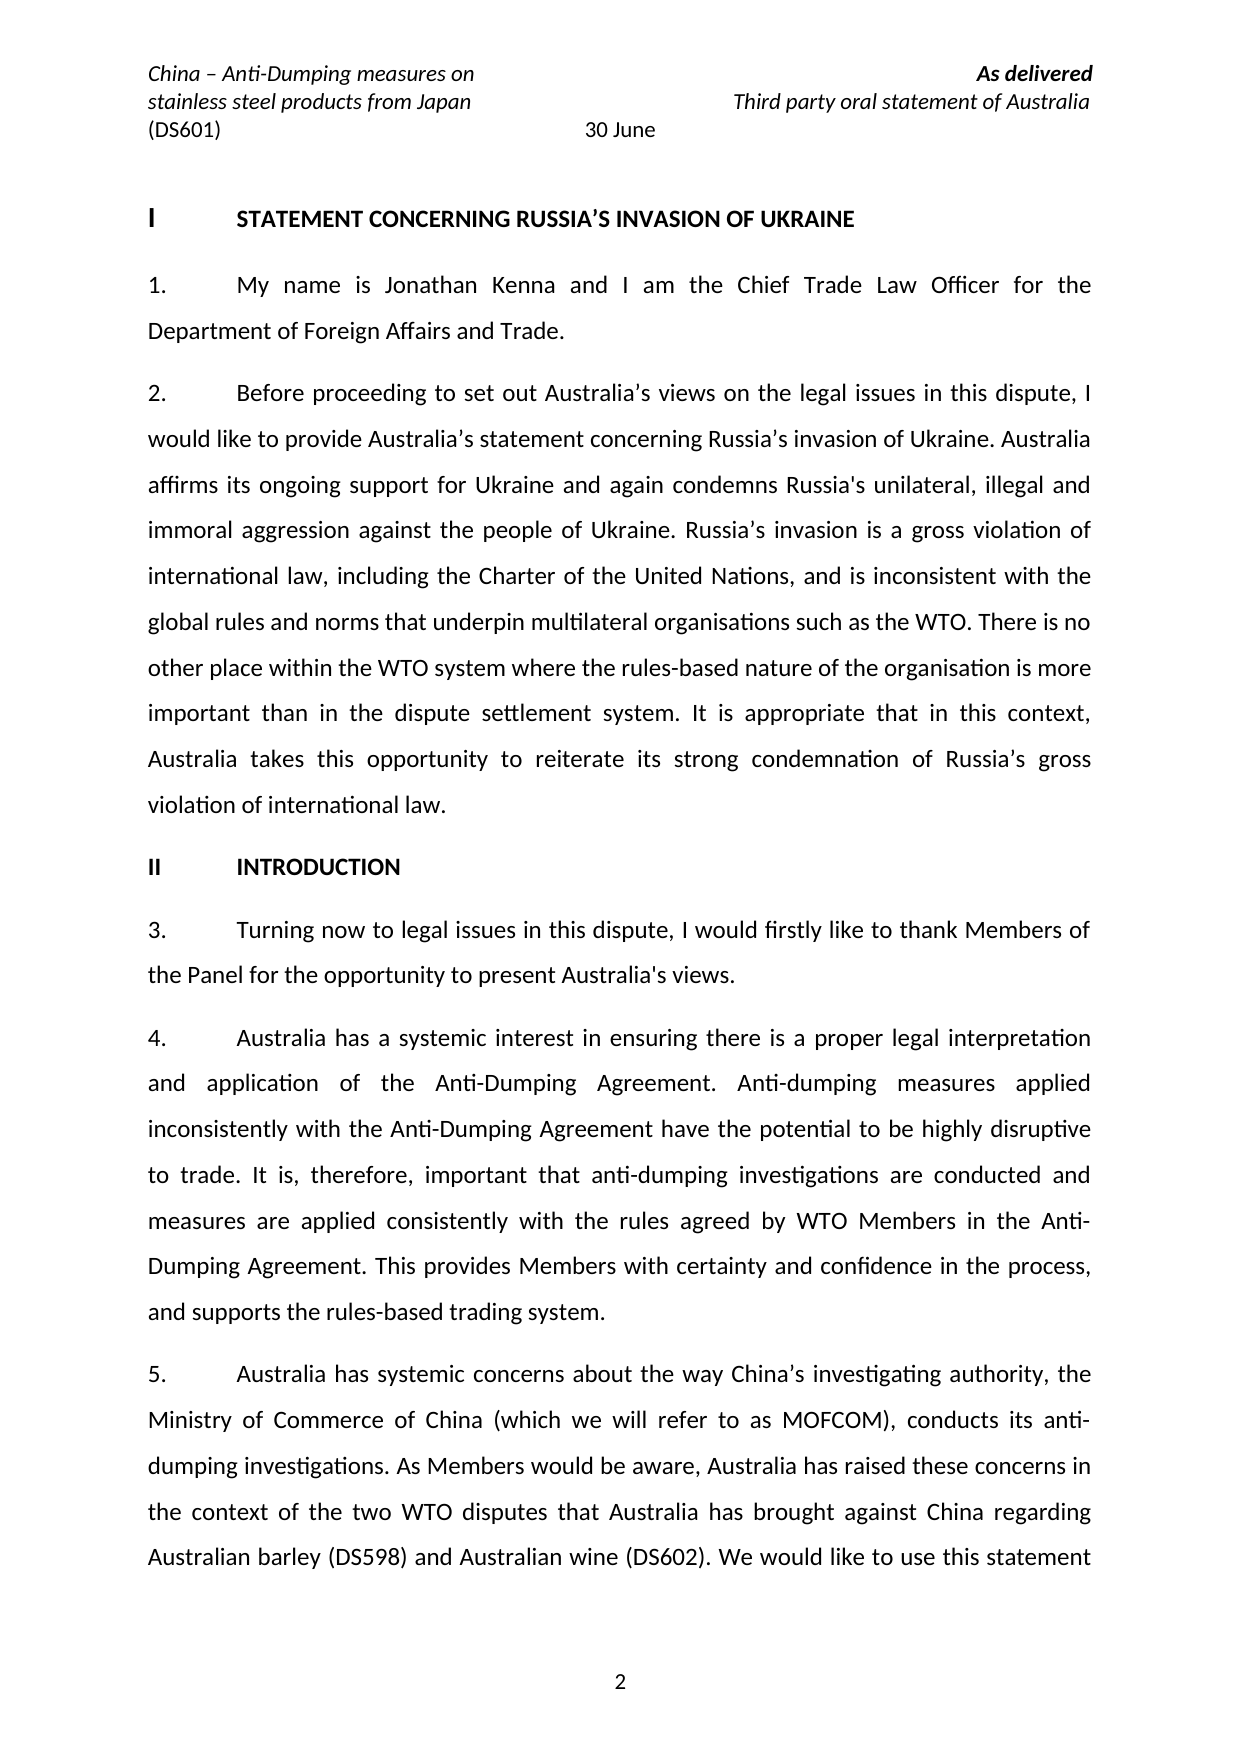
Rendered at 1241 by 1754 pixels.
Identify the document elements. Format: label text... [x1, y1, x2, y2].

text My name is Jonathan Kenna and I am the Chief Trade Law Officer for the Department of Foreign Affairs and Trade. [148, 269, 1092, 346]
text Turning now to legal issues in this dispute, I would firstly like to thank Members of the Panel for the opportunity to present Australia's views. [148, 914, 1092, 990]
text Before proceeding to set out Australia’s views on the legal issues in this dispute, I would like to provide Australia’s statement concerning Russia’s invasion of Ukraine. Australia affirms its ongoing support for Ukraine and again condemns Russia's unilateral, illegal and immoral aggression against the people of Ukraine. Russia’s invasion is a gross violation of international law, including the Charter of the United Nations, and is inconsistent with the global rules and norms that underpin multilateral organisations such as the WTO. There is no other place within the WTO system where the rules-based nature of the organisation is more important than in the dispute settlement system. It is appropriate that in this context, Australia takes this opportunity to reiterate its strong condemnation of Russia’s gross violation of international law. [148, 377, 1092, 819]
text Australia has a systemic interest in ensuring there is a proper legal interpretation and application of the Anti-Dumping Agreement. Anti-dumping measures applied inconsistently with the Anti-Dumping Agreement have the potential to be highly disruptive to trade. It is, therefore, important that anti-dumping investigations are conducted and measures are applied consistently with the rules agreed by WTO Members in the Anti-Dumping Agreement. This provides Members with certainty and confidence in the process, and supports the rules-based trading system. [148, 1022, 1092, 1327]
list I STATEMENT CONCERNING RUSSIA’S INVASION OF UKRAINE [148, 199, 1092, 235]
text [148, 1359, 1092, 1572]
list II INTRODUCTION [148, 851, 1092, 882]
